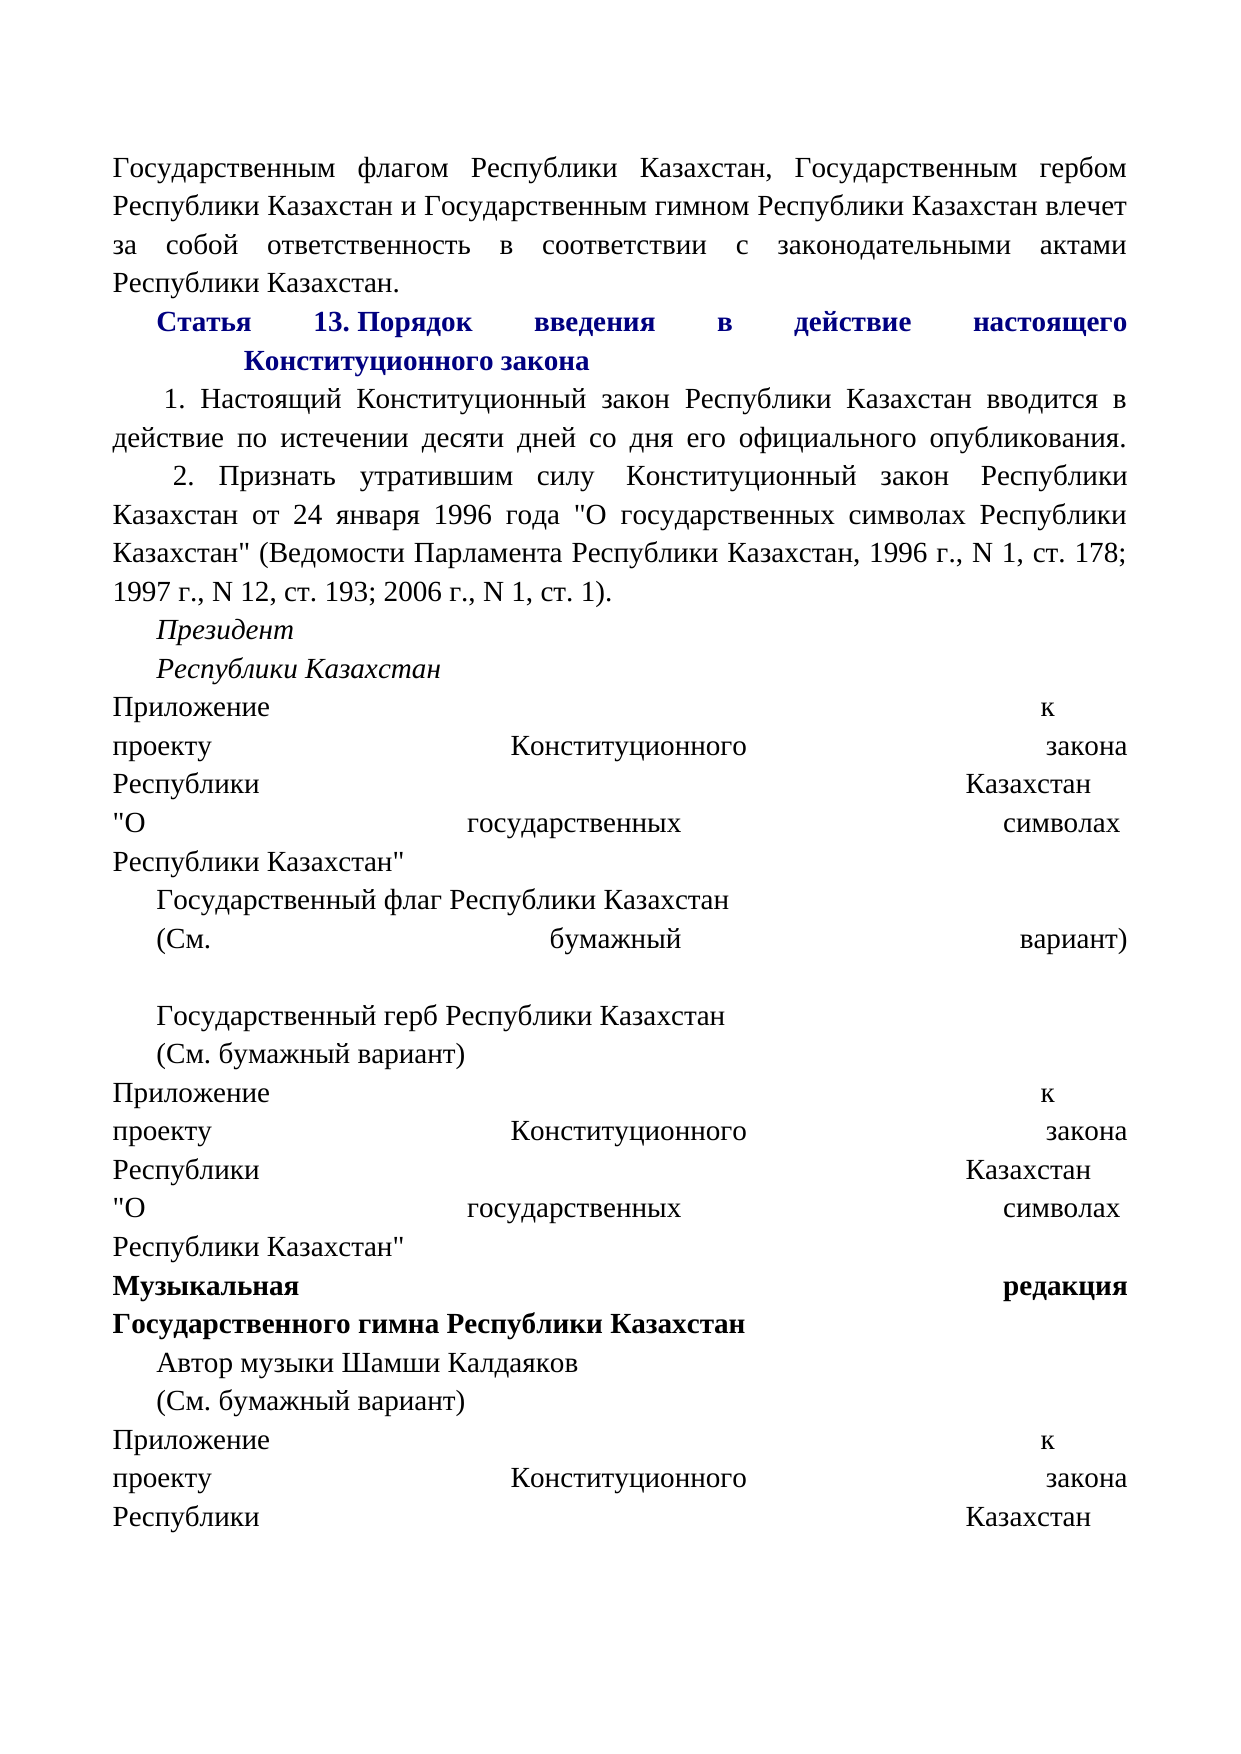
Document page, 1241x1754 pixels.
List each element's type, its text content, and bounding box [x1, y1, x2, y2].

text 1. Настоящий Конституционный закон Республики Казахстан вводится в действие по истечении десяти дней со дня его официального опубликования. 2. Признать утратившим силу Конституционный закон Республики Казахстан от 24 января 1996 года "О государственных символах Республики Казахстан" (Ведомости Парламента Республики Казахстан, 1996 г., N 1, ст. 178; 1997 г., N 12, ст. 193; 2006 г., N 1, ст. 1). [112, 381, 1128, 607]
text Государственный флаг Республики Казахстан [112, 882, 1128, 916]
text Автор музыки Шамши Калдаяков [112, 1345, 1128, 1378]
text Президент Республики Казахстан [112, 612, 1128, 684]
text Статья 13. Порядок введения в действие настоящего Конституционного закона [112, 304, 1128, 376]
text Музыкальная редакция Государственного гимна Республики Казахстан [112, 1268, 1128, 1340]
text Приложение к проекту Конституционного закона Республики Казахстан "О государственных символах Республики Казахстан" [112, 1075, 1128, 1263]
text (См. бумажный вариант) Государственный герб Республики Казахстан [112, 921, 1128, 1031]
text Приложение к проекту Конституционного закона Республики Казахстан "О государственных символах Республики Казахстан" [112, 689, 1128, 877]
text (См. бумажный вариант) [112, 1383, 1128, 1417]
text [112, 150, 1128, 299]
text (См. бумажный вариант) [112, 1036, 1128, 1070]
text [112, 1422, 1128, 1532]
